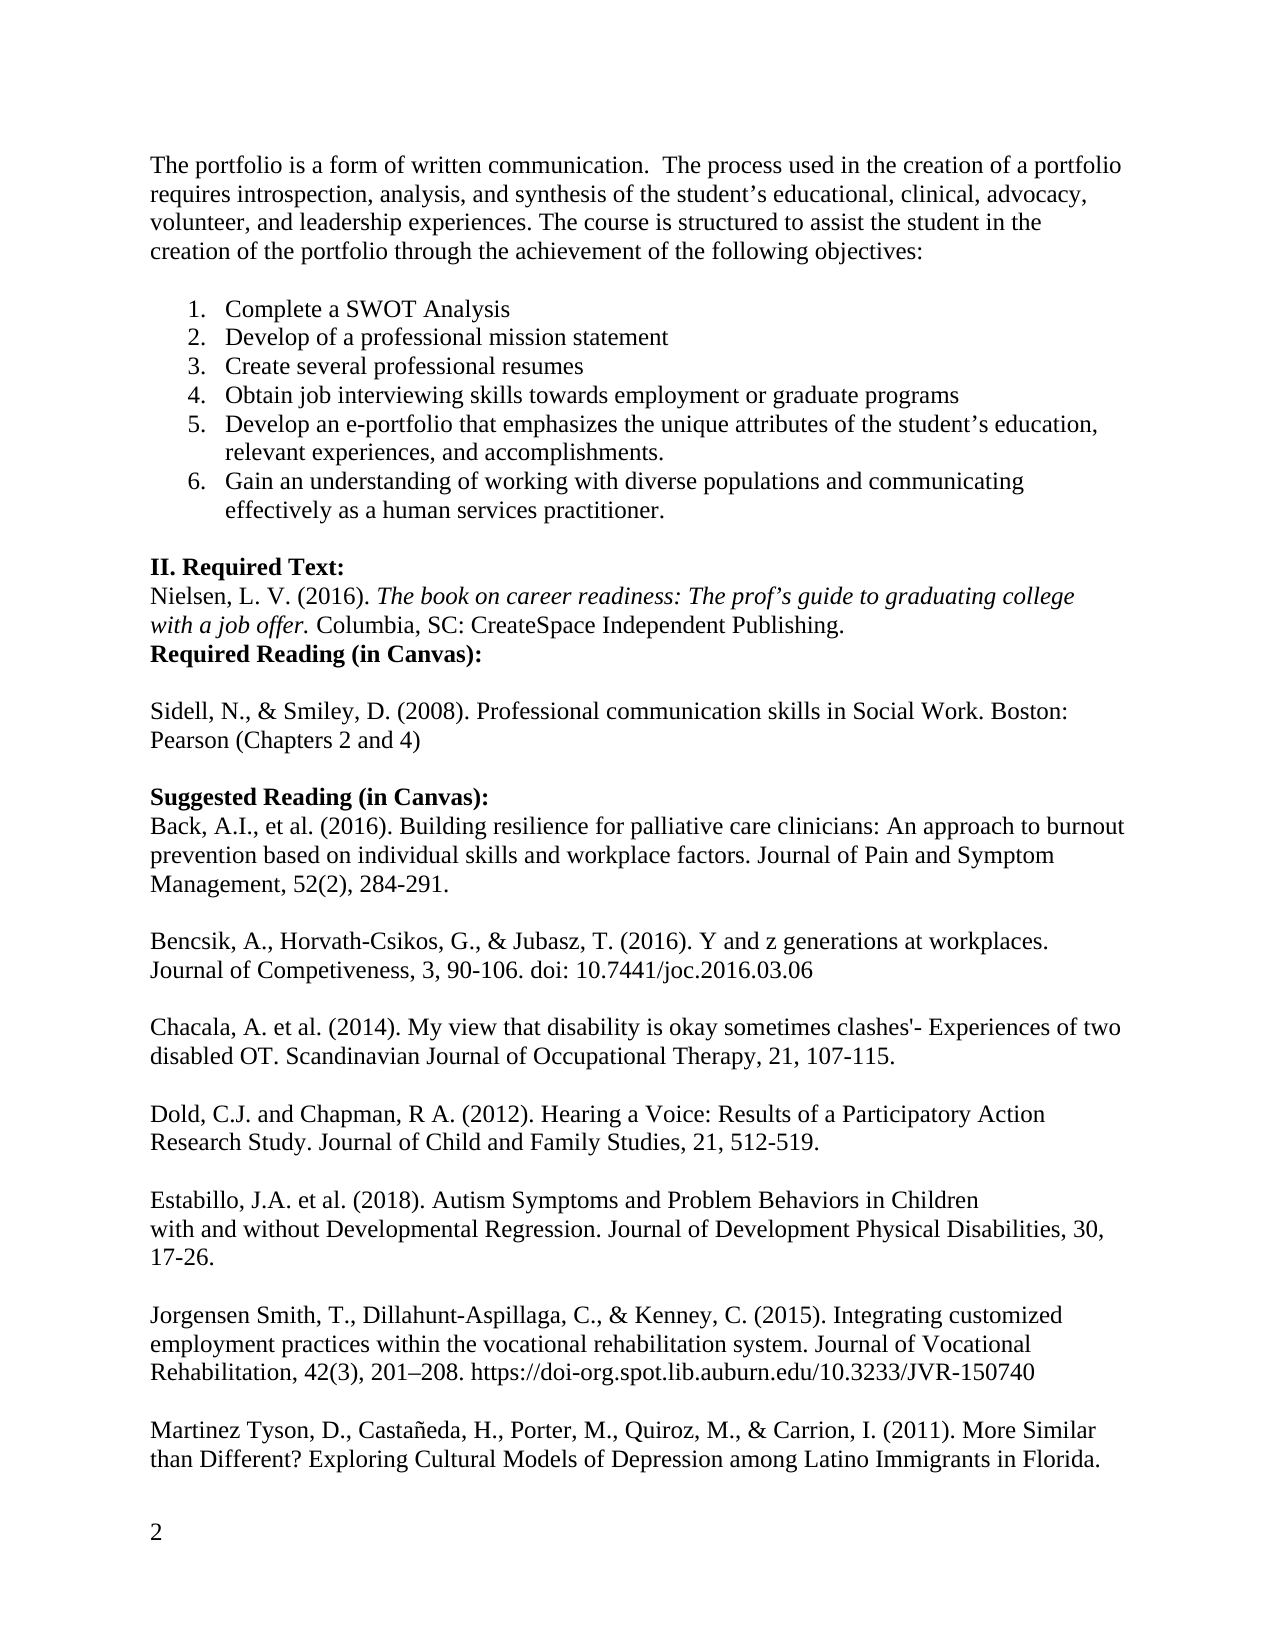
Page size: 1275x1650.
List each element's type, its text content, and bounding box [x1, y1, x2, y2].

list Complete a SWOT Analysis [187, 294, 1125, 322]
text Estabillo, J.A. et al. (2018). Autism Symptoms and Problem Behaviors in Children [150, 1185, 1125, 1214]
text Back, A.I., et al. (2016). Building resilience for palliative care clinicians: An approach to burnout prevention based on individual skills and workplace factors. Journal of Pain and Symptom Management, 52(2), 284-291. [150, 811, 1125, 897]
text Suggested Reading (in Canvas): [150, 782, 1125, 811]
list Gain an understanding of working with diverse populations and communicating effectively as a human services practitioner. [187, 466, 1125, 524]
text Dold, C.J. and Chapman, R A. (2012). Hearing a Voice: Results of a Participatory Action Research Study. Journal of Child and Family Studies, 21, 512-519. [150, 1099, 1125, 1156]
list Develop an e-portfolio that emphasizes the unique attributes of the student’s education, relevant experiences, and accomplishments. [187, 409, 1125, 466]
text Bencsik, A., Horvath-Csikos, G., & Jubasz, T. (2016). Y and z generations at workplaces. Journal of Competiveness, 3, 90-106. doi: 10.7441/joc.2016.03.06 [150, 926, 1125, 984]
text with and without Developmental Regression. Journal of Development Physical Disabilities, 30, 17-26. [150, 1214, 1125, 1271]
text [150, 1415, 1125, 1472]
list Create several professional resumes [187, 351, 1125, 380]
list Develop of a professional mission statement [187, 322, 1125, 351]
text Required Reading (in Canvas): [150, 639, 1125, 667]
list Obtain job interviewing skills towards employment or graduate programs [187, 380, 1125, 409]
text Sidell, N., & Smiley, D. (2008). Professional communication skills in Social Work. Boston: Pearson (Chapters 2 and 4) [150, 696, 1125, 754]
text Chacala, A. et al. (2014). My view that disability is okay sometimes clashes'- Experiences of two disabled OT. Scandinavian Journal of Occupational Therapy, 21, 107-115. [150, 1012, 1125, 1070]
text Nielsen, L. V. (2016). The book on career readiness: The prof’s guide to graduating college with a job offer. Columbia, SC: CreateSpace Independent Publishing. [150, 581, 1125, 639]
text The portfolio is a form of written communication. The process used in the creation of a portfolio requires introspection, analysis, and synthesis of the student’s educational, clinical, advocacy, volunteer, and leadership experiences. The course is structured to assist the student in the creation of the portfolio through the achievement of the following objectives: [150, 150, 1125, 265]
text II. Required Text: [150, 552, 1125, 581]
text Jorgensen Smith, T., Dillahunt-Aspillaga, C., & Kenney, C. (2015). Integrating customized employment practices within the vocational rehabilitation system. Journal of Vocational Rehabilitation, 42(3), 201–208. https://doi-org.spot.lib.auburn.edu/10.3233/JVR-150740 [150, 1300, 1125, 1386]
